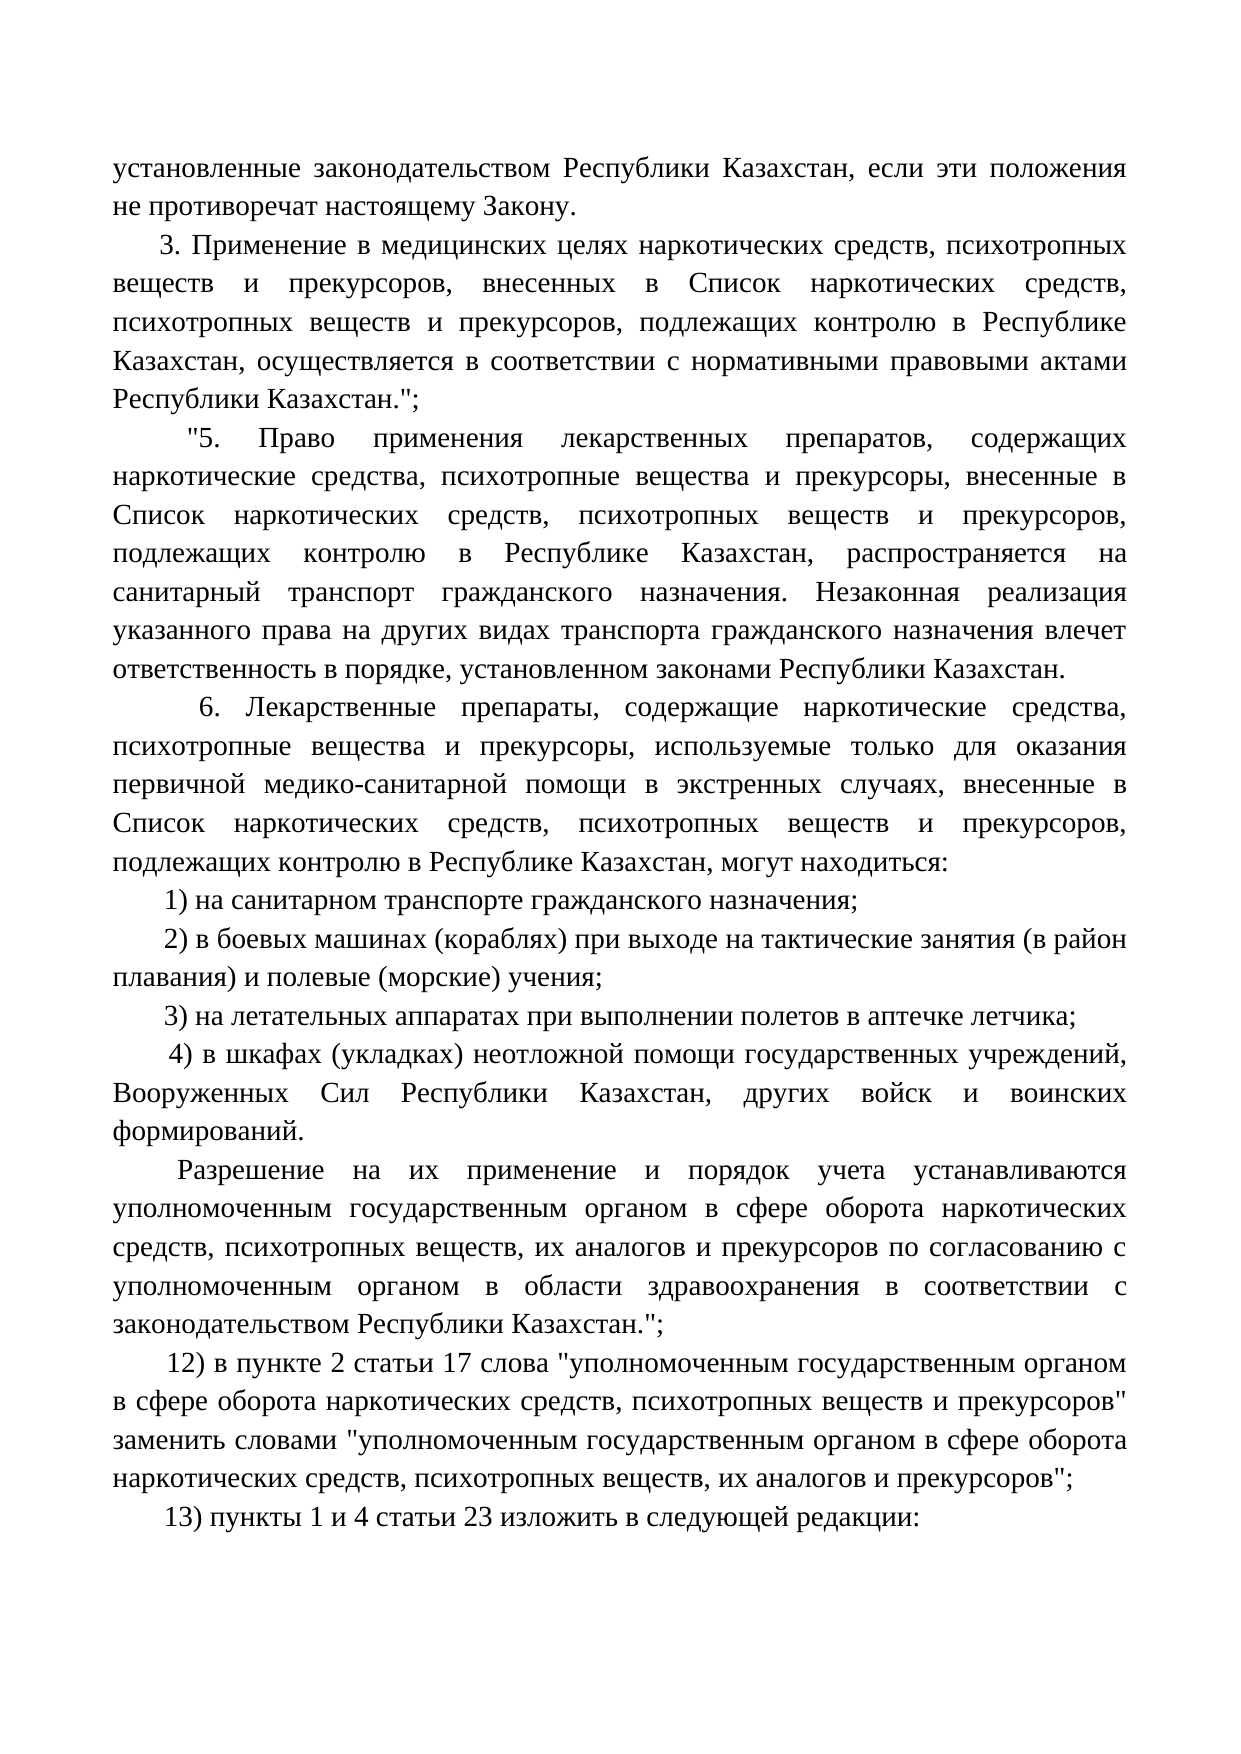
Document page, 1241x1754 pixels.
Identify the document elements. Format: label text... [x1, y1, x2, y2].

text 4) в шкафах (укладках) неотложной помощи государственных учреждений, Вооруженных Сил Республики Казахстан, других войск и воинских формирований. [112, 1036, 1128, 1147]
text 13) пункты 1 и 4 статьи 23 изложить в следующей редакции: [112, 1499, 1128, 1532]
text 6. Лекарственные препараты, содержащие наркотические средства, психотропные вещества и прекурсоры, используемые только для оказания первичной медико-санитарной помощи в экстренных случаях, внесенные в Список наркотических средств, психотропных веществ и прекурсоров, подлежащих контролю в Республике Казахстан, могут находиться: [112, 689, 1128, 877]
text Разрешение на их применение и порядок учета устанавливаются уполномоченным государственным органом в сфере оборота наркотических средств, психотропных веществ, их аналогов и прекурсоров по согласованию с уполномоченным органом в области здравоохранения в соответствии с законодательством Республики Казахстан."; [112, 1152, 1128, 1340]
text 2) в боевых машинах (кораблях) при выходе на тактические занятия (в район плавания) и полевые (морские) учения; [112, 921, 1128, 993]
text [112, 150, 1128, 222]
text 12) в пункте 2 статьи 17 слова "уполномоченным государственным органом в сфере оборота наркотических средств, психотропных веществ и прекурсоров" заменить словами "уполномоченным государственным органом в сфере оборота наркотических средств, психотропных веществ, их аналогов и прекурсоров"; [112, 1345, 1128, 1494]
text 3. Применение в медицинских целях наркотических средств, психотропных веществ и прекурсоров, внесенных в Список наркотических средств, психотропных веществ и прекурсоров, подлежащих контролю в Республике Казахстан, осуществляется в соответствии с нормативными правовыми актами Республики Казахстан."; [112, 227, 1128, 415]
text 1) на санитарном транспорте гражданского назначения; [112, 882, 1128, 916]
text "5. Право применения лекарственных препаратов, содержащих наркотические средства, психотропные вещества и прекурсоры, внесенные в Список наркотических средств, психотропных веществ и прекурсоров, подлежащих контролю в Республике Казахстан, распространяется на санитарный транспорт гражданского назначения. Незаконная реализация указанного права на других видах транспорта гражданского назначения влечет ответственность в порядке, установленном законами Республики Казахстан. [112, 420, 1128, 684]
text 3) на летательных аппаратах при выполнении полетов в аптечке летчика; [112, 998, 1128, 1031]
